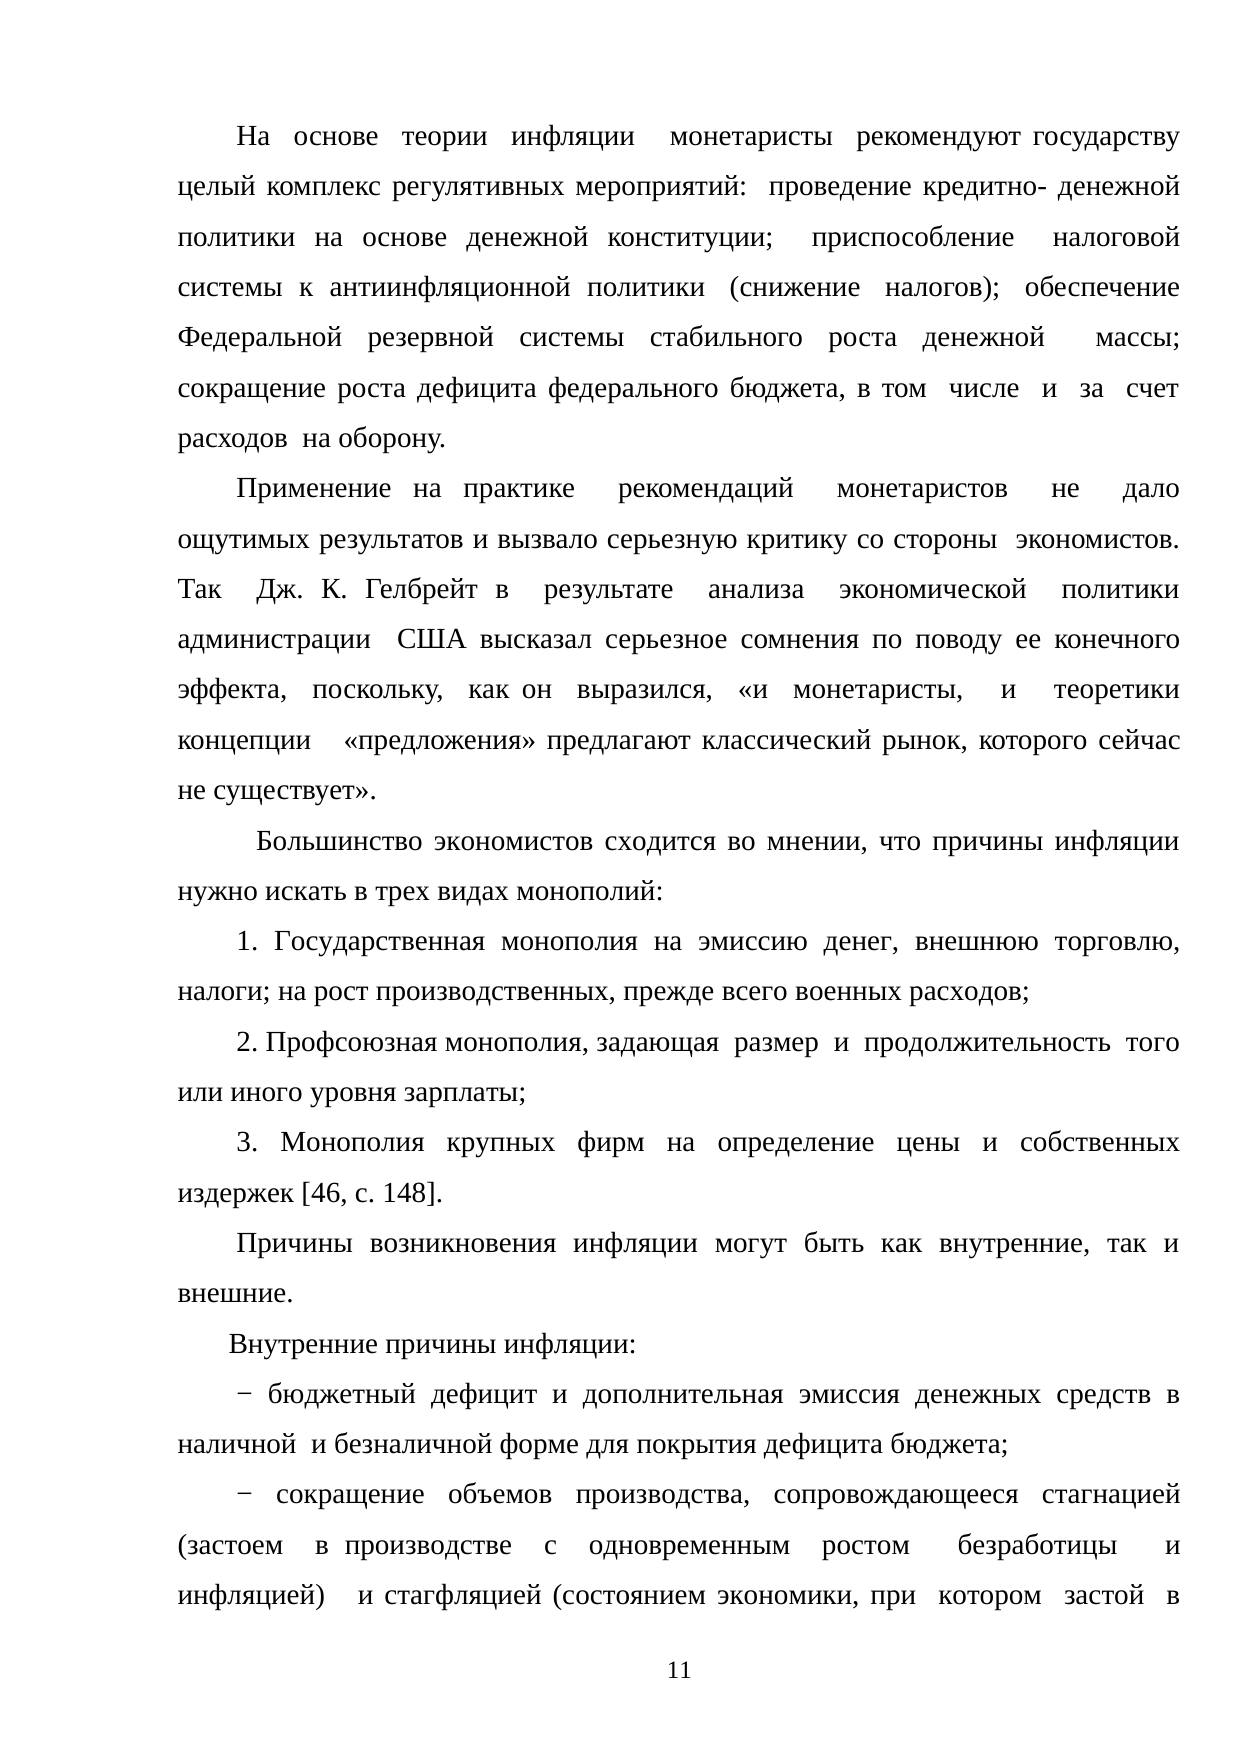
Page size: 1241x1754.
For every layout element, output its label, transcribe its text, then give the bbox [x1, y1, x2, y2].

text 1. Государственная монополия на эмиссию денег, внешнюю торговлю, налоги; на рост производственных, прежде всего военных расходов; [177, 923, 1181, 1007]
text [177, 1477, 1181, 1611]
text На основе теории инфляции монетаристы рекомендуют государству целый комплекс регулятивных мероприятий: проведение кредитно- денежной политики на основе денежной конституции; приспособление налоговой системы к антиинфляционной политики (снижение налогов); обеспечение Федеральной резервной системы стабильного роста денежной массы; сокращение роста дефицита федерального бюджета, в том числе и за счет расходов на оборону. [177, 118, 1181, 454]
text Причины возникновения инфляции могут быть как внутренние, так и внешние. [177, 1225, 1181, 1309]
text 2. Профсоюзная монополия, задающая размер и продолжительность того или иного уровня зарплаты; [177, 1024, 1181, 1108]
text − бюджетный дефицит и дополнительная эмиссия денежных средств в наличной и безналичной форме для покрытия дефицита бюджета; [177, 1376, 1181, 1460]
text Внутренние причины инфляции: [177, 1326, 1181, 1359]
text 3. Монополия крупных фирм на определение цены и собственных издержек [46, с. 148]. [177, 1124, 1181, 1208]
text Большинство экономистов сходится во мнении, что причины инфляции нужно искать в трех видах монополий: [177, 823, 1181, 906]
text Применение на практике рекомендаций монетаристов не дало ощутимых результатов и вызвало серьезную критику со стороны экономистов. Так Дж. К. Гелбрейт в результате анализа экономической политики администрации США высказал серьезное сомнения по поводу ее конечного эффекта, поскольку, как он выразился, «и монетаристы, и теоретики концепции «предложения» предлагают классический рынок, которого сейчас не существует». [177, 470, 1181, 806]
